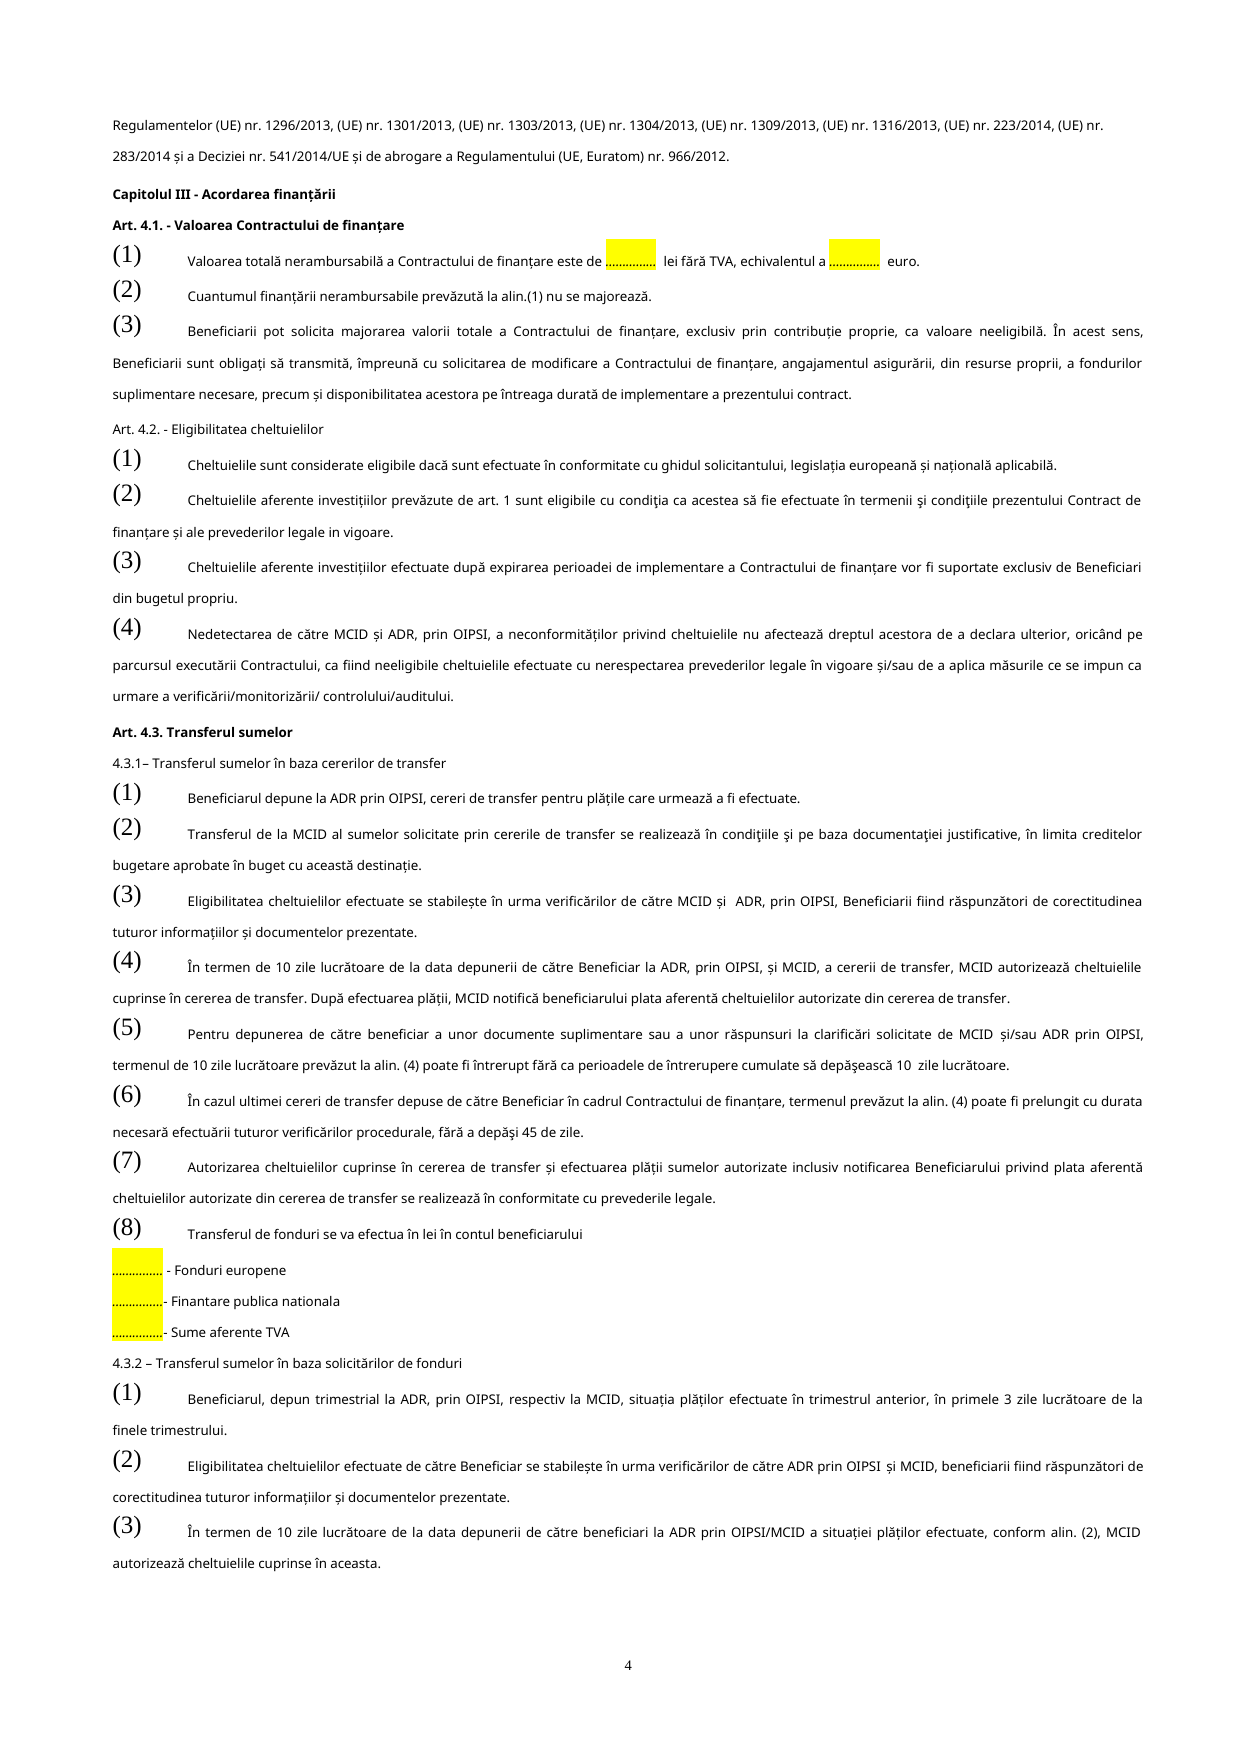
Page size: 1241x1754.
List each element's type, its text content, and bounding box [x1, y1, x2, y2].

list În termen de 10 zile lucrătoare de la data depunerii de către Beneficiar la ADR, prin OIPSI, și MCID, a cererii de transfer, MCID autorizează cheltuielile cuprinse în cererea de transfer. După efectuarea plății, MCID notifică beneficiarului plata aferentă cheltuielilor autorizate din cererea de transfer. [112, 946, 1144, 1008]
list Autorizarea cheltuielilor cuprinse în cererea de transfer și efectuarea plății sumelor autorizate inclusiv notificarea Beneficiarului privind plata aferentă cheltuielilor autorizate din cererea de transfer se realizează în conformitate cu prevederile legale. [112, 1146, 1144, 1208]
list Cheltuielile aferente investițiilor prevăzute de art. 1 sunt eligibile cu condiţia ca acestea să fie efectuate în termenii şi condiţiile prezentului Contract de finanțare și ale prevederilor legale in vigoare. [112, 478, 1144, 541]
list Nedetectarea de către MCID și ADR, prin OIPSI, a neconformităților privind cheltuielile nu afectează dreptul acestora de a declara ulterior, oricând pe parcursul executării Contractului, ca fiind neeligibile cheltuielile efectuate cu nerespectarea prevederilor legale în vigoare și/sau de a aplica măsurile ce se impun ca urmare a verificării/monitorizării/ controlului/auditului. [112, 612, 1144, 706]
list Beneficiarul, depun trimestrial la ADR, prin OIPSI, respectiv la MCID, situația plăților efectuate în trimestrul anterior, în primele 3 zile lucrătoare de la finele trimestrului. [112, 1377, 1144, 1439]
text Capitolul III - Acordarea finanțării [112, 172, 1144, 203]
list Eligibilitatea cheltuielilor efectuate se stabilește în urma verificărilor de către MCID și ADR, prin OIPSI, Beneficiarii fiind răspunzători de corectitudinea tuturor informațiilor și documentelor prezentate. [112, 879, 1144, 941]
list Transferul de fonduri se va efectua în lei în contul beneficiarului [112, 1212, 1144, 1243]
list Eligibilitatea cheltuielilor efectuate de către Beneficiar se stabilește în urma verificărilor de către ADR prin OIPSI MCID, beneficiarii fiind răspunzători de corectitudinea tuturor informațiilor și documentelor prezentate. [112, 1444, 1144, 1506]
list Cheltuielile aferente investițiilor efectuate după expirarea perioadei de implementare a Contractului de finanțare vor fi suportate exclusiv de Beneficiari din bugetul propriu. [112, 545, 1144, 608]
text 4.3.2 – Transferul sumelor în baza solicitărilor de fonduri [112, 1342, 1144, 1373]
list valoare neeligibilă. În acest sens, Beneficiarii sunt obligați să transmită, împreună cu solicitarea de modificare a Contractului de finanțare, angajamentul asigurării, din resurse proprii, a fondurilor suplimentare necesare, precum și disponibilitatea acestora pe întreaga durată de implementare a prezentului contract. [112, 309, 1144, 403]
text 4.3.1– Transferul sumelor în baza cererilor de transfer [112, 741, 1144, 772]
list Pentru depunerea de către beneficiar a unor documente suplimentare sau a unor răspunsuri la clarificări solicitate de MCID ADR prin OIPSI, termenul de 10 zile lucrătoare prevăzut la alin. (4) poate fi întrerupt fără ca perioadele de întrerupere cumulate să depăşească 10 zile lucrătoare. [112, 1012, 1144, 1075]
list În termen de 10 zile lucrătoare de la data depunerii de către beneficiari la ADR prin OIPSI/MCID a situației plăților efectuate, conform alin. (2), MCID autorizează cheltuielile cuprinse în aceasta. [112, 1510, 1144, 1573]
text Art. 4.2. - Eligibilitatea cheltuielilor [112, 408, 1144, 439]
text ……………- Finantare publica nationala [163, 1279, 1144, 1310]
list În cazul ultimei cereri de transfer depuse de către Beneficiar în cadrul Contractului de finanțare, termenul prevăzut la alin. (4) poate fi prelungit cu durata necesară efectuării tuturor verificărilor procedurale, fără a depăşi 45 de zile. [112, 1079, 1144, 1141]
list Beneficiarul depune la ADR prin OIPSI, cereri de transfer pentru plățile care urmează a fi efectuate. [112, 777, 1144, 808]
list Cheltuielile sunt considerate eligibile dacă sunt efectuate în conformitate cu ghidul solicitantului, legislația europeană și națională aplicabilă. [112, 443, 1144, 474]
text ……………- Sume aferente TVA [163, 1310, 1144, 1341]
list Valoarea totală nerambursabilă a Contractului de finanțare este de …………… lei fără TVA, echivalentul a …………… euro. [880, 239, 1144, 270]
text …………… - Fonduri europene [163, 1248, 1144, 1279]
text Art. 4.3. Transferul sumelor [112, 710, 1144, 741]
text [112, 103, 1144, 166]
list Transferul de la MCID al sumelor solicitate prin cererile de transfer se realizează în condiţiile şi pe baza documentaţiei justificative, în limita creditelor bugetare aprobate în buget cu această destinație. [112, 812, 1144, 875]
list Valoarea totală nerambursabilă a Contractului de finanțare este de …………… lei fără TVA, echivalentul a …………… euro. [112, 239, 606, 270]
list Cuantumul finanțării nerambursabile prevăzută la alin.(1) nu se majorează. [112, 274, 1144, 305]
